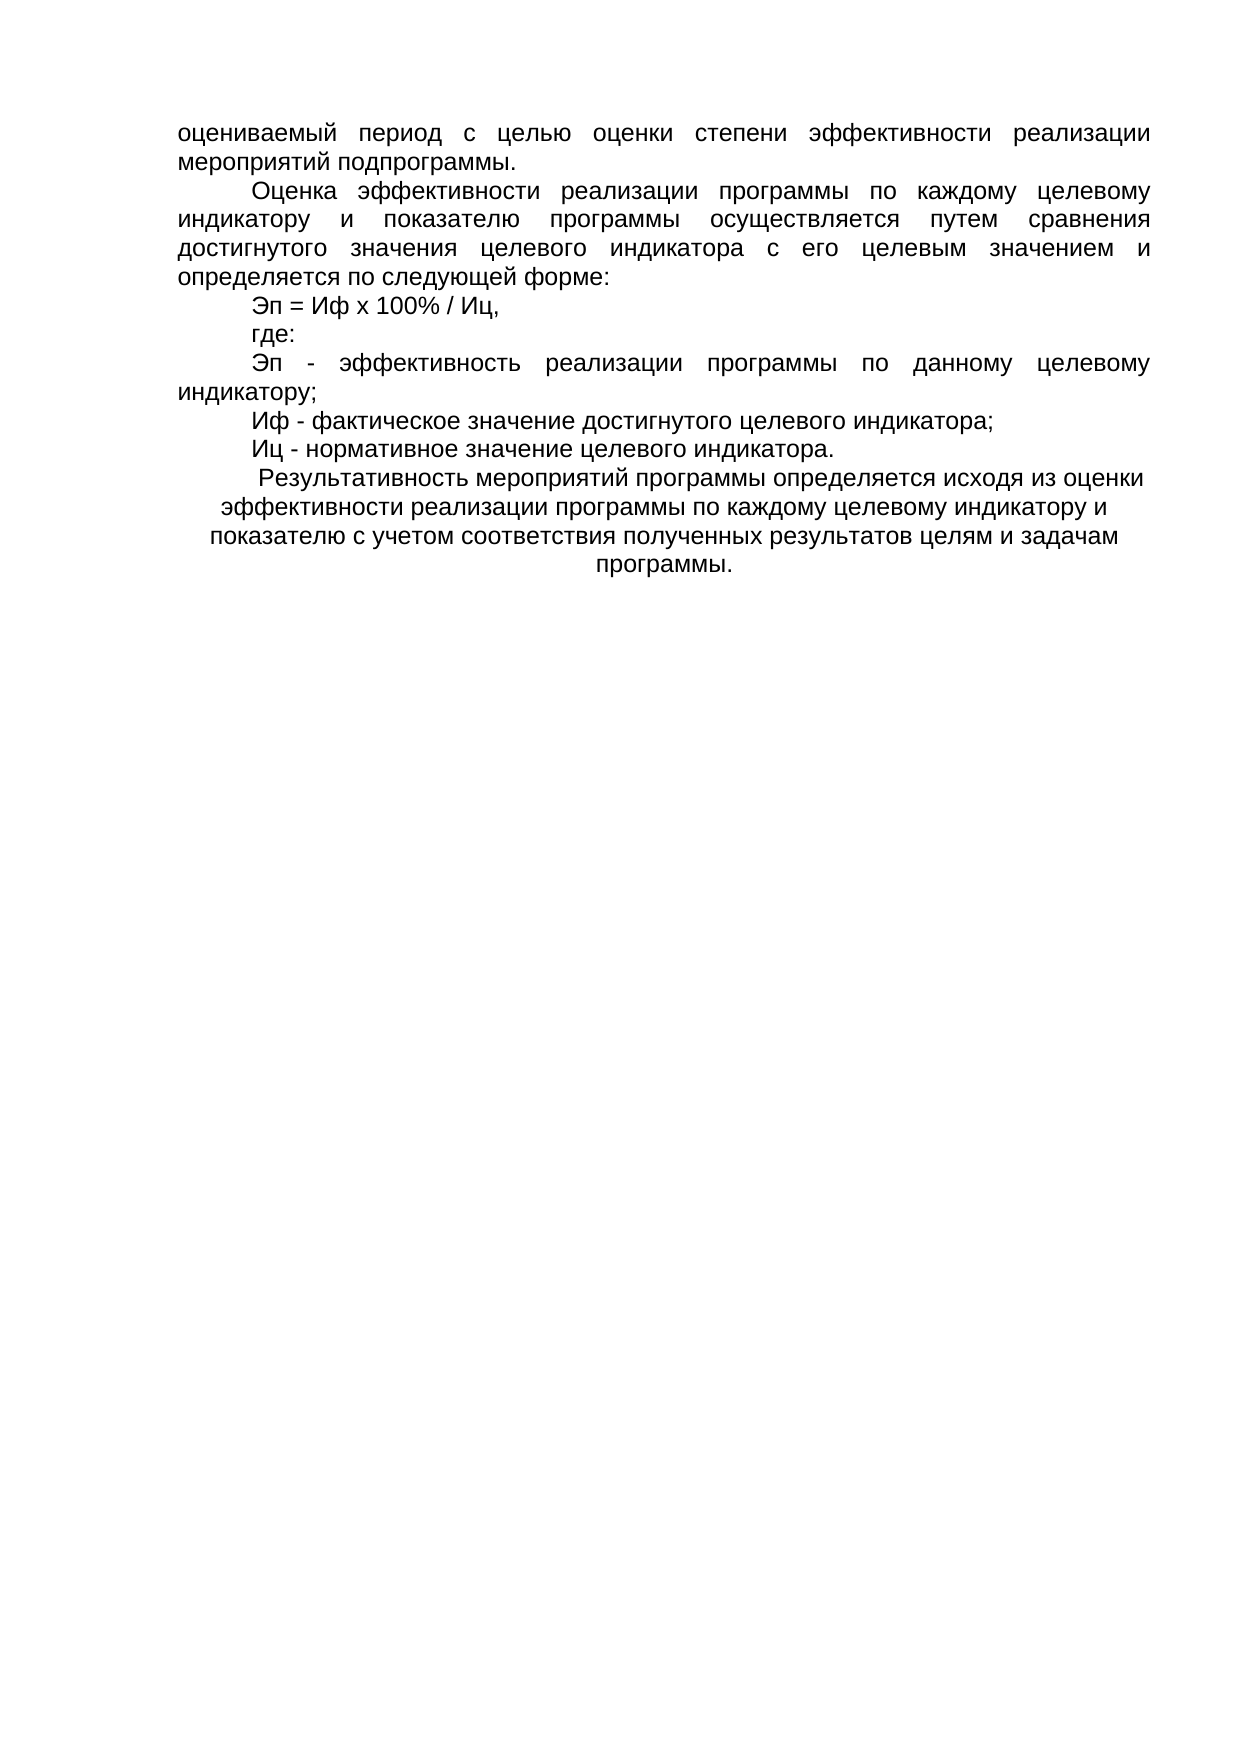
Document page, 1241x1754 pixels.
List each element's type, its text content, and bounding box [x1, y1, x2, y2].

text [177, 118, 1152, 176]
text Эп = Иф x 100% / Иц, [177, 291, 1152, 319]
text Оценка эффективности реализации программы по каждому целевому индикатору и показателю программы осуществляется путем сравнения достигнутого значения целевого индикатора с его целевым значением и определяется по следующей форме: [177, 176, 1152, 291]
text Эп - эффективность реализации программы по данному целевому индикатору; [177, 348, 1152, 406]
text где: [177, 319, 1152, 348]
text Иц - нормативное значение целевого индикатора. [177, 434, 1152, 463]
text Результативность мероприятий программы определяется исходя из оценки эффективности реализации программы по каждому целевому индикатору и показателю с учетом соответствия полученных результатов целям и задачам программы.Подпрограмма 4 «Содействие занятости населения» [177, 463, 1152, 578]
text Иф - фактическое значение достигнутого целевого индикатора; [177, 406, 1152, 434]
